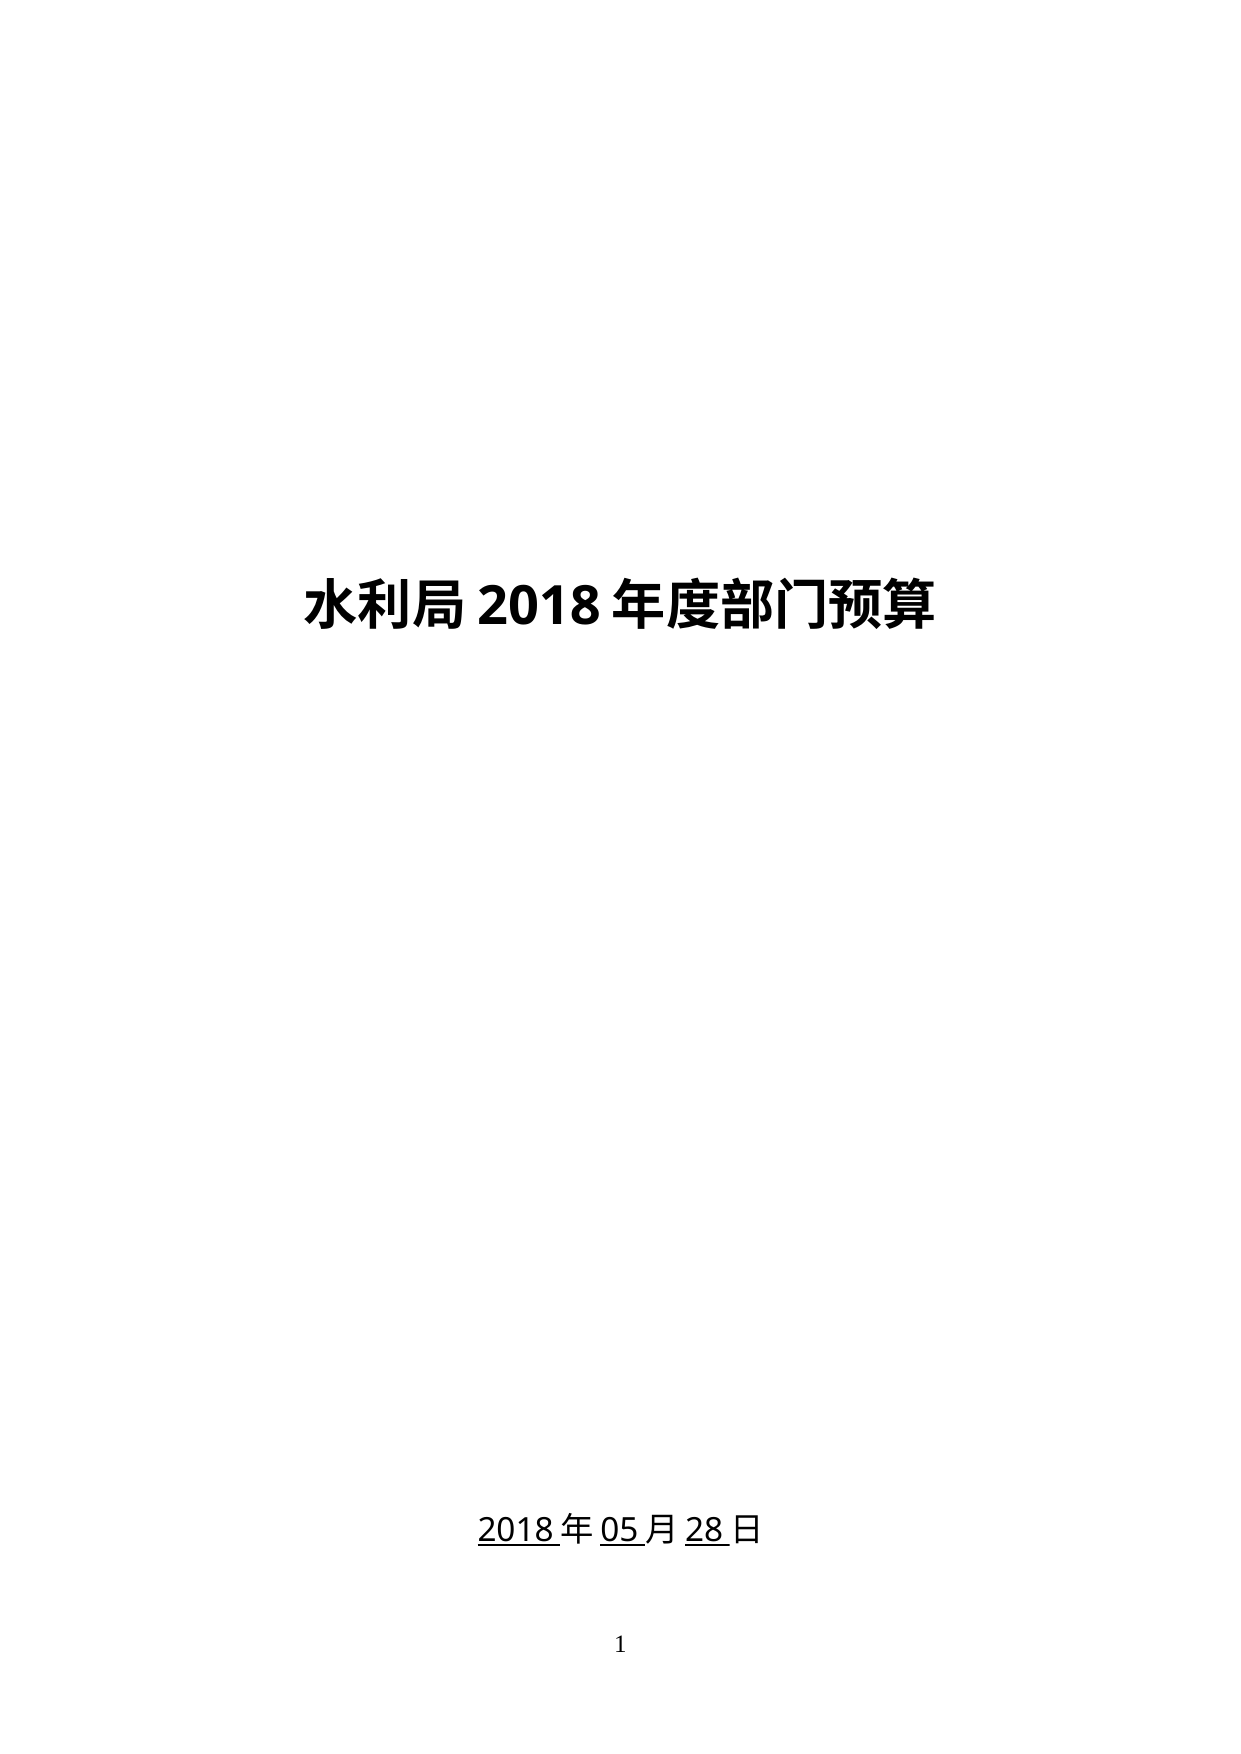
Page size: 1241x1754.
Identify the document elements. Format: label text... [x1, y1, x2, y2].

text 水利局2018年度部门预算 [187, 552, 1053, 649]
text 2018年05月28日 [187, 1494, 1053, 1559]
